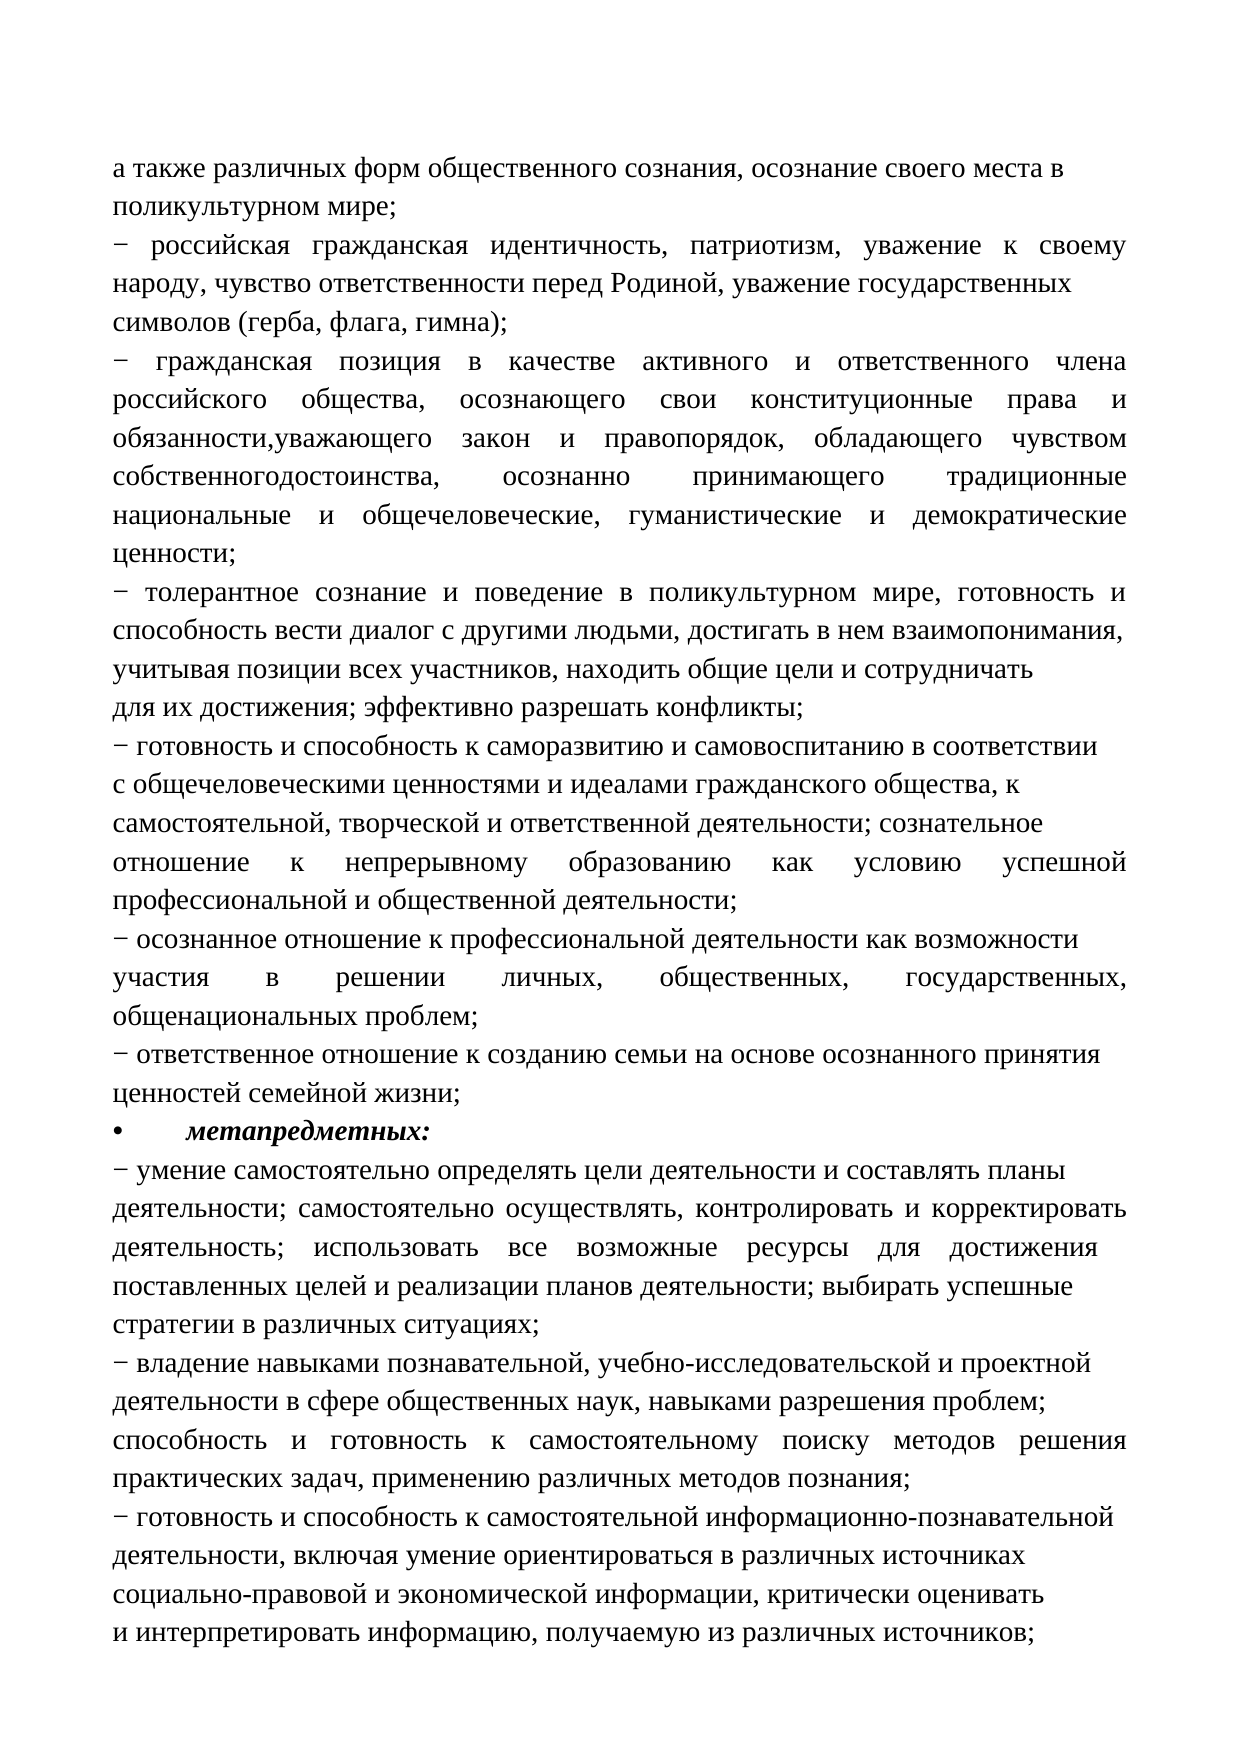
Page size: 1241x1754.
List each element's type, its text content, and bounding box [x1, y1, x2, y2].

text и интерпретировать информацию, получаемую из различных источников; [112, 1614, 1128, 1648]
text деятельности в сфере общественных наук, навыками разрешения проблем; [112, 1383, 1128, 1417]
text деятельности; самостоятельно осуществлять, контролировать и корректировать деятельность; использовать все возможные ресурсы для достижения поставленных целей и реализации планов деятельности; выбирать успешные [112, 1191, 1128, 1301]
text − ответственное отношение к созданию семьи на основе осознанного принятия [112, 1036, 1128, 1070]
text − осознанное отношение к профессиональной деятельности как возможности [112, 921, 1128, 954]
text для их достижения; эффективно разрешать конфликты; [112, 689, 1128, 723]
text − готовность и способность к самостоятельной информационно-познавательной [112, 1499, 1128, 1532]
text отношение к непрерывному образованию как условию успешной профессиональной и общественной деятельности; [112, 844, 1128, 916]
text участия в решении личных, общественных, государственных, общенациональных проблем; [112, 959, 1128, 1031]
text стратегии в различных ситуациях; [112, 1306, 1128, 1340]
text социально-правовой и экономической информации, критически оценивать [112, 1576, 1128, 1609]
text − готовность и способность к саморазвитию и самовоспитанию в соответствии [112, 728, 1128, 762]
text деятельности, включая умение ориентироваться в различных источниках [112, 1537, 1128, 1571]
text − российская гражданская идентичность, патриотизм, уважение к своему народу, чувство ответственности перед Родиной, уважение государственных [112, 227, 1128, 299]
text − толерантное сознание и поведение в поликультурном мире, готовность и способность вести диалог с другими людьми, достигать в нем взаимопонимания, [112, 574, 1128, 646]
text самостоятельной, творческой и ответственной деятельности; сознательное [112, 805, 1128, 839]
text с общечеловеческими ценностями и идеалами гражданского общества, к [112, 767, 1128, 800]
text − владение навыками познавательной, учебно-исследовательской и проектной [112, 1345, 1128, 1378]
text способность и готовность к самостоятельному поиску методов решения практических задач, применению различных методов познания; [112, 1422, 1128, 1494]
text − гражданская позиция в качестве активного и ответственного члена российского общества, осознающего свои конституционные права и обязанности,уважающего закон и правопорядок, обладающего чувством собственногодостоинства, осознанно принимающего традиционные национальные и общечеловеческие, гуманистические и демократические ценности; [112, 343, 1128, 569]
text учитывая позиции всех участников, находить общие цели и сотрудничать [112, 651, 1128, 684]
text символов (герба, флага, гимна); [112, 304, 1128, 338]
text ценностей семейной жизни; [112, 1075, 1128, 1108]
text а также различных форм общественного сознания, осознание своего места в [112, 150, 1128, 183]
text − умение самостоятельно определять цели деятельности и составлять планы [112, 1152, 1128, 1186]
text • метапредметных: [112, 1113, 1128, 1147]
text поликультурном мире; [112, 188, 1128, 222]
